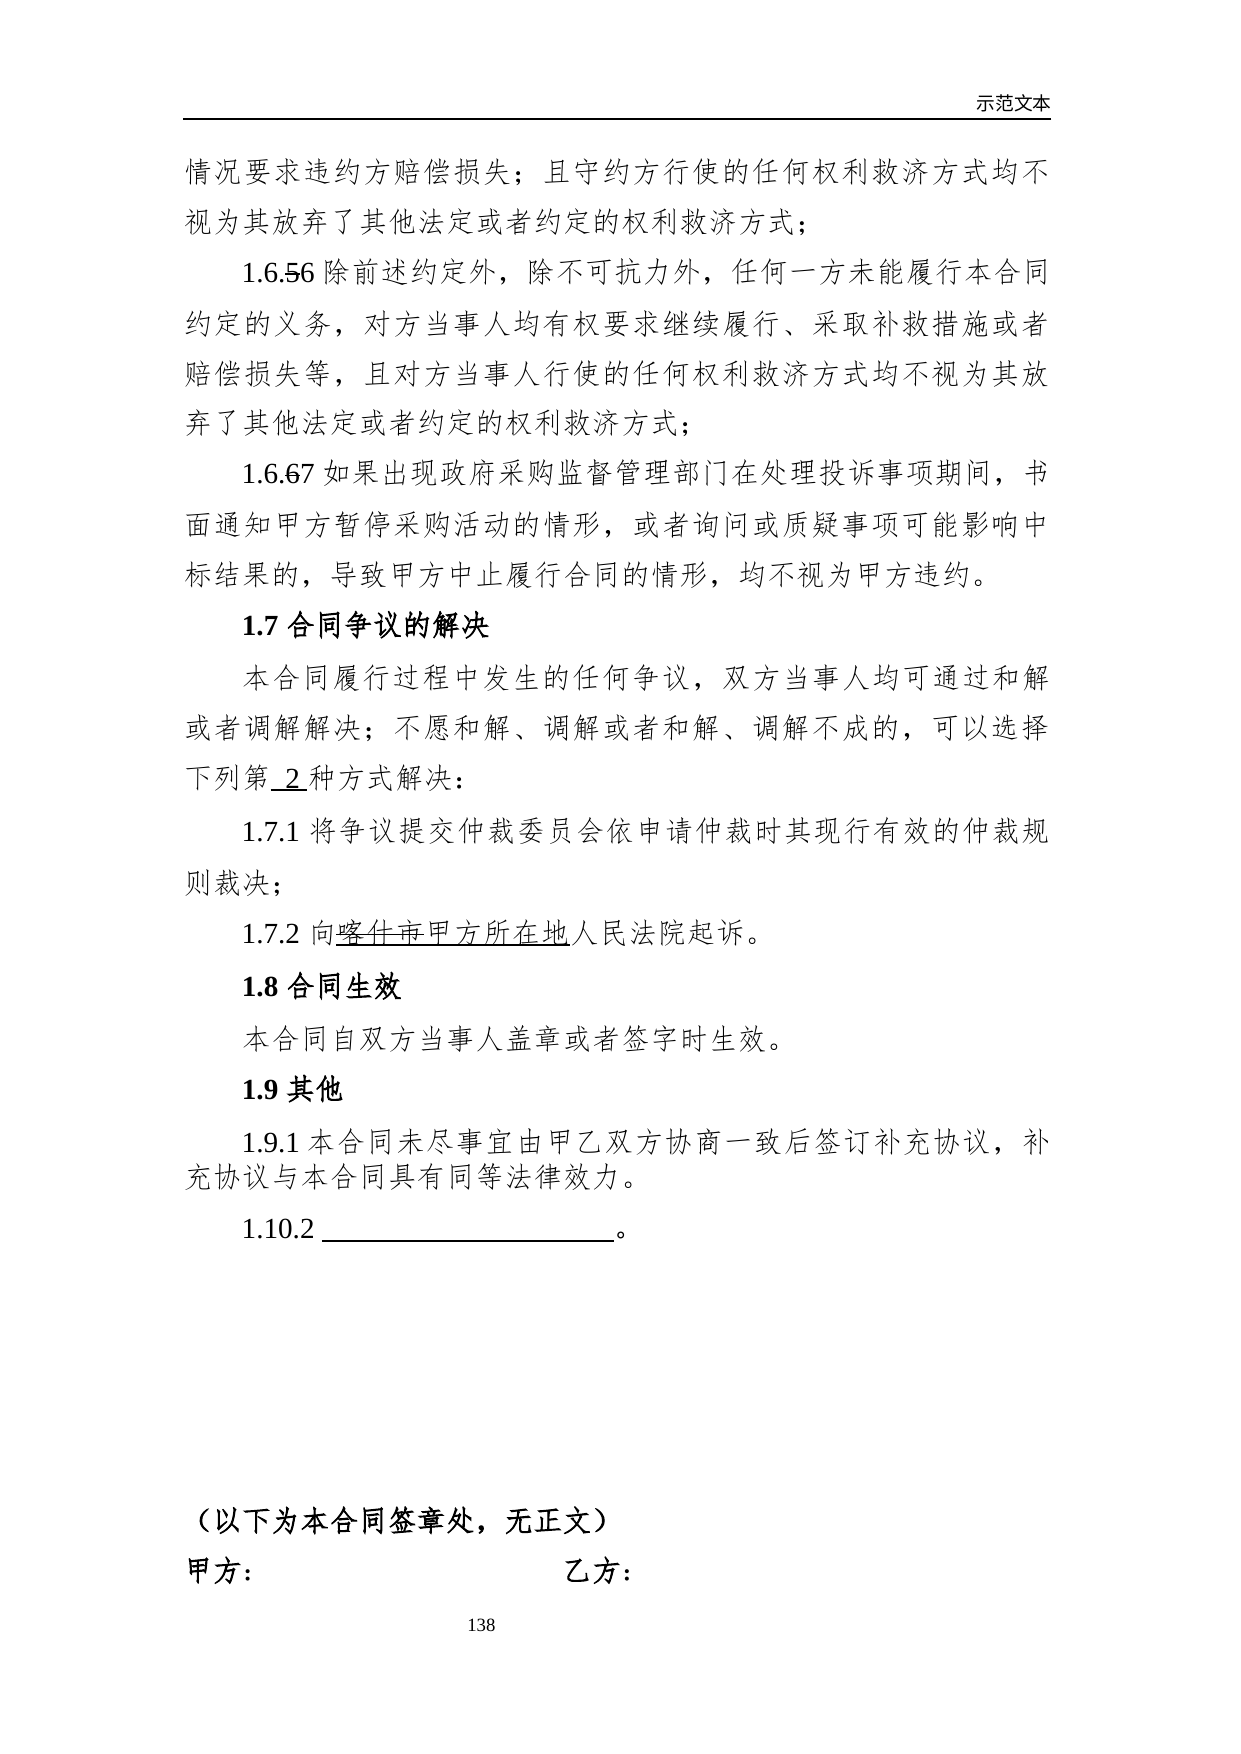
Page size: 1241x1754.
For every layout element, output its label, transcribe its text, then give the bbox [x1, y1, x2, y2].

text 甲方： 乙方： [183, 1551, 1051, 1584]
text （以下为本合同签章处，无正文） [183, 1502, 1051, 1535]
text 1.8 合同生效 [183, 967, 1051, 1002]
text 1.9 其他 [183, 1070, 1051, 1105]
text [183, 153, 1051, 237]
text 1.7.2 向喀什市甲方所在地人民法院起诉。 [183, 914, 1051, 949]
subtitle 1.10.2 。 [183, 1192, 1051, 1250]
text 本合同履行过程中发生的任何争议，双方当事人均可通过和解或者调解解决；不愿和解、调解或者和解、调解不成的，可以选择下列第 2 种方式解决： [183, 659, 1051, 794]
text 1.7.1 将争议提交仲裁委员会依申请仲裁时其现行有效的仲裁规则裁决； [183, 812, 1051, 897]
text 1.6.56 除前述约定外，除不可抗力外，任何一方未能履行本合同约定的义务，对方当事人均有权要求继续履行、采取补救措施或者赔偿损失等，且对方当事人行使的任何权利救济方式均不视为其放弃了其他法定或者约定的权利救济方式； [183, 253, 1051, 438]
text 1.9.1本合同未尽事宜由甲乙双方协商一致后签订补充协议，补充协议与本合同具有同等法律效力。 [183, 1123, 1051, 1192]
text 1.7 合同争议的解决 [183, 606, 1051, 641]
text 本合同自双方当事人盖章或者签字时生效。 [183, 1020, 1051, 1053]
text 1.6.67 如果出现政府采购监督管理部门在处理投诉事项期间，书面通知甲方暂停采购活动的情形，或者询问或质疑事项可能影响中标结果的，导致甲方中止履行合同的情形，均不视为甲方违约。 [183, 454, 1051, 589]
